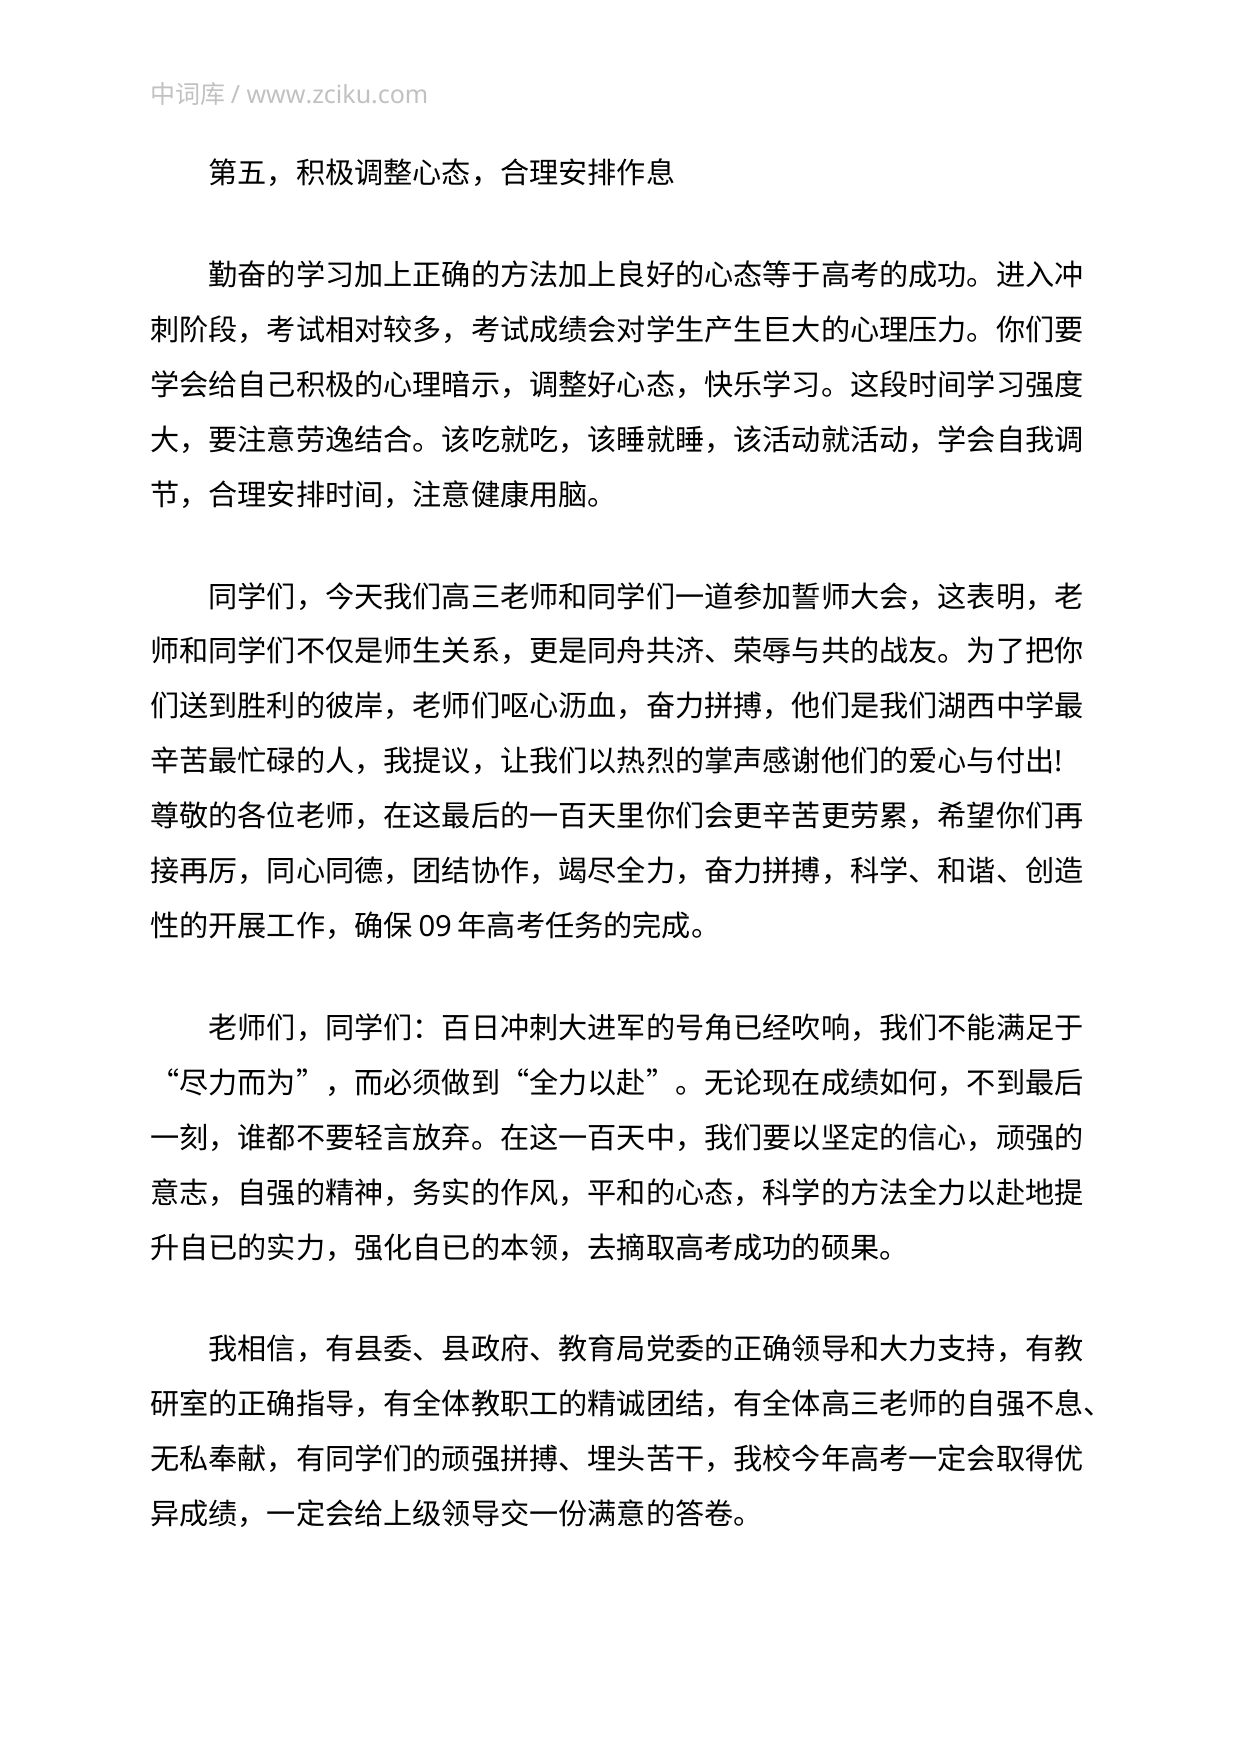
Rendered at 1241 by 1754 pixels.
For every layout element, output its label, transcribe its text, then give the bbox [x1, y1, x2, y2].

text 我相信，有县委、县政府、教育局党委的正确领导和大力支持，有教研室的正确指导，有全体教职工的精诚团结，有全体高三老师的自强不息、无私奉献，有同学们的顽强拼搏、埋头苦干，我校今年高考一定会取得优异成绩，一定会给上级领导交一份满意的答卷。 [150, 1326, 1090, 1533]
text 勤奋的学习加上正确的方法加上良好的心态等于高考的成功。进入冲刺阶段，考试相对较多，考试成绩会对学生产生巨大的心理压力。你们要学会给自己积极的心理暗示，调整好心态，快乐学习。这段时间学习强度大，要注意劳逸结合。该吃就吃，该睡就睡，该活动就活动，学会自我调节，合理安排时间，注意健康用脑。 [150, 252, 1090, 514]
text 同学们，今天我们高三老师和同学们一道参加誓师大会，这表明，老师和同学们不仅是师生关系，更是同舟共济、荣辱与共的战友。为了把你们送到胜利的彼岸，老师们呕心沥血，奋力拼搏，他们是我们湖西中学最辛苦最忙碌的人，我提议，让我们以热烈的掌声感谢他们的爱心与付出!尊敬的各位老师，在这最后的一百天里你们会更辛苦更劳累，希望你们再接再厉，同心同德，团结协作，竭尽全力，奋力拼搏，科学、和谐、创造性的开展工作，确保09年高考任务的完成。 [150, 573, 1090, 945]
text 第五，积极调整心态，合理安排作息 [150, 150, 1090, 192]
text 老师们，同学们：百日冲刺大进军的号角已经吹响，我们不能满足于“尽力而为”，而必须做到“全力以赴”。无论现在成绩如何，不到最后一刻，谁都不要轻言放弃。在这一百天中，我们要以坚定的信心，顽强的意志，自强的精神，务实的作风，平和的心态，科学的方法全力以赴地提升自已的实力，强化自已的本领，去摘取高考成功的硕果。 [150, 1004, 1090, 1266]
